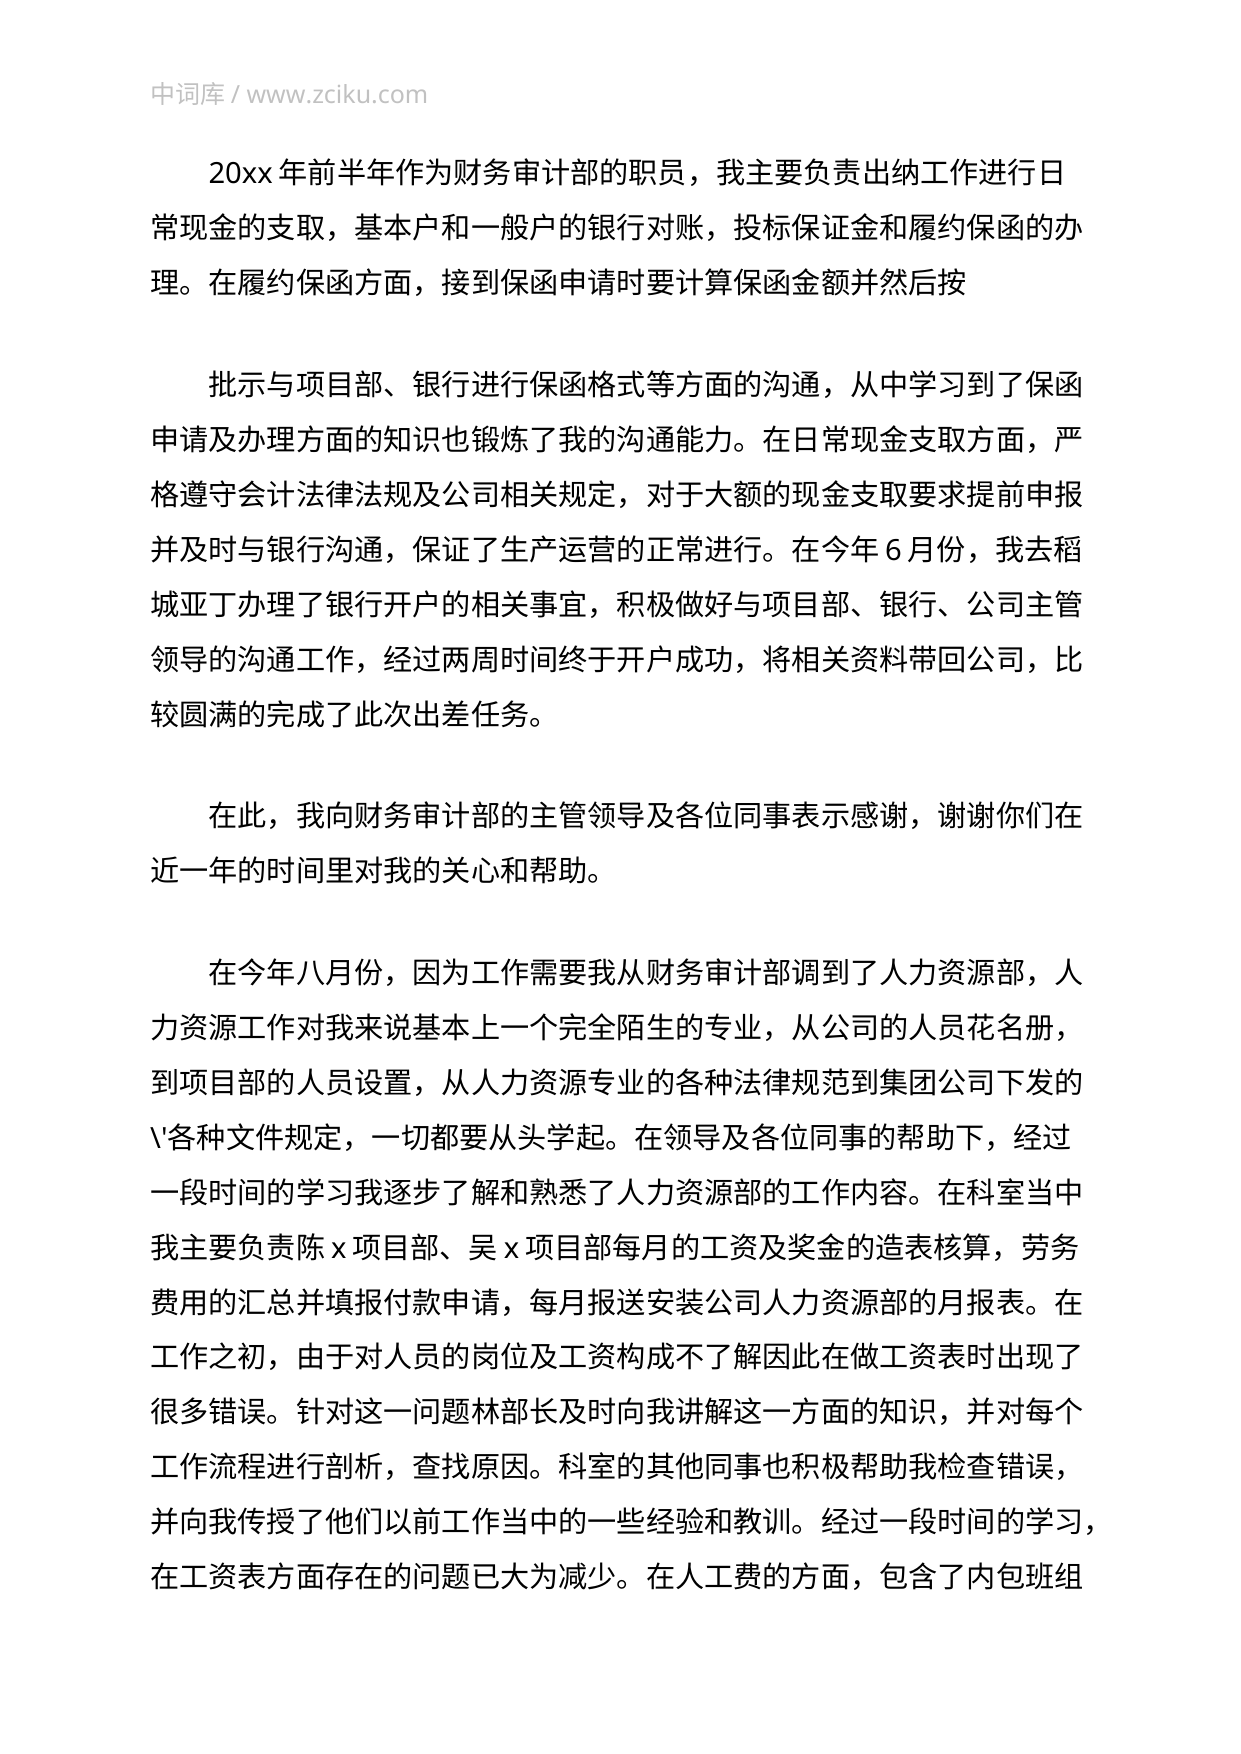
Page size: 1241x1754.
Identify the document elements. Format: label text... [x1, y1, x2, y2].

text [150, 949, 1090, 1596]
text 20xx年前半年作为财务审计部的职员，我主要负责出纳工作进行日常现金的支取，基本户和一般户的银行对账，投标保证金和履约保函的办理。在履约保函方面，接到保函申请时要计算保函金额并然后按 [150, 150, 1090, 302]
text 在此，我向财务审计部的主管领导及各位同事表示感谢，谢谢你们在近一年的时间里对我的关心和帮助。 [150, 793, 1090, 890]
text 批示与项目部、银行进行保函格式等方面的沟通，从中学习到了保函申请及办理方面的知识也锻炼了我的沟通能力。在日常现金支取方面，严格遵守会计法律法规及公司相关规定，对于大额的现金支取要求提前申报并及时与银行沟通，保证了生产运营的正常进行。在今年6月份，我去稻城亚丁办理了银行开户的相关事宜，积极做好与项目部、银行、公司主管领导的沟通工作，经过两周时间终于开户成功，将相关资料带回公司，比较圆满的完成了此次出差任务。 [150, 362, 1090, 733]
